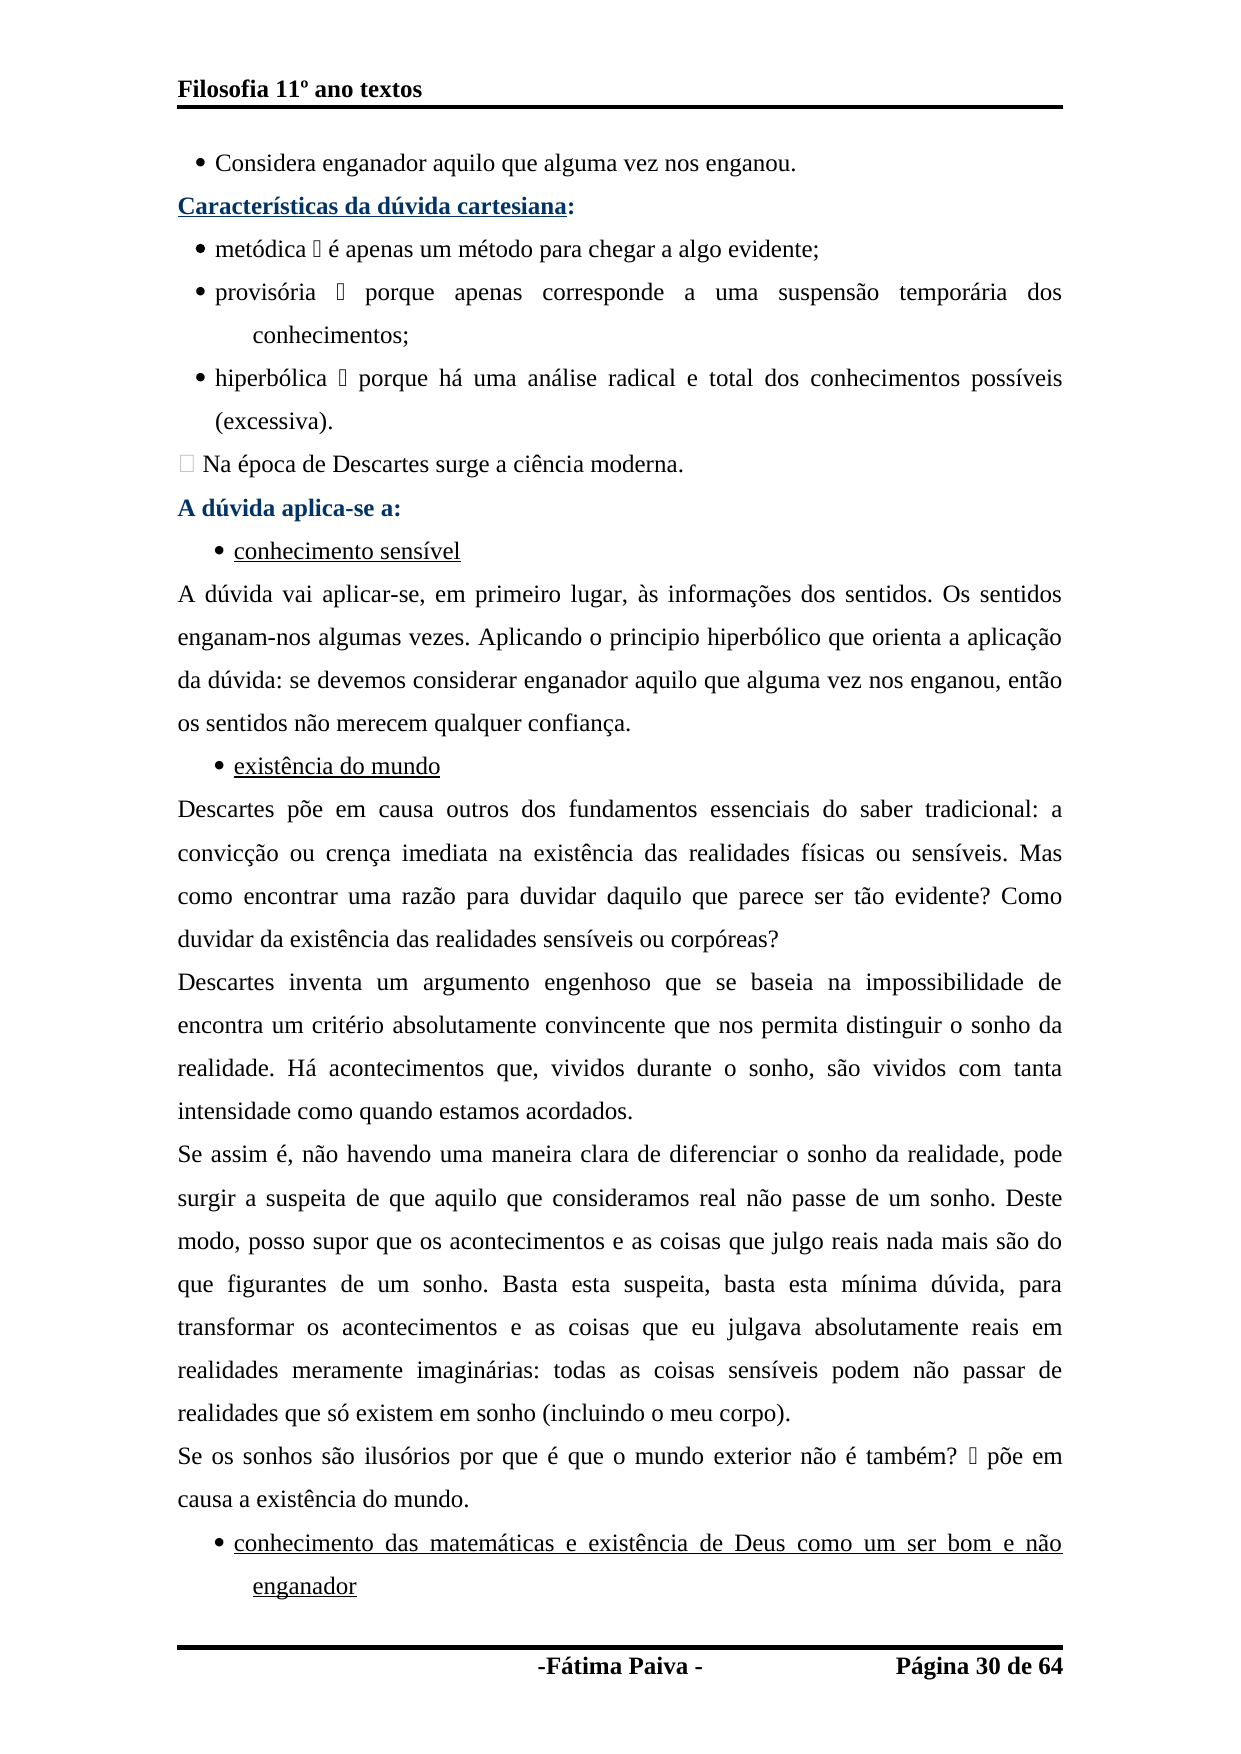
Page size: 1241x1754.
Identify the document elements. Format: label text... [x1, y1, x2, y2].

list metódica é apenas um método para chegar a algo evidente; [196, 234, 1063, 263]
text Descartes põe em causa outros dos fundamentos essenciais do saber tradicional: a convicção ou crença imediata na existência das realidades físicas ou sensíveis. Mas como encontrar uma razão para duvidar daquilo que parece ser tão evidente? Como duvidar da existência das realidades sensíveis ou corpóreas? [177, 794, 1063, 953]
text Se os sonhos são ilusórios por que é que o mundo exterior não é também? põe em causa a existência do mundo. [177, 1441, 1063, 1513]
text A dúvida aplica-se a: [177, 493, 1063, 521]
list conhecimento das matemáticas e existência de Deus como um ser bom e não enganador [215, 1528, 1063, 1599]
list existência do mundo [215, 751, 1063, 780]
text A dúvida vai aplicar-se, em primeiro lugar, às informações dos sentidos. Os sentidos enganam-nos algumas vezes. Aplicando o principio hiperbólico que orienta a aplicação da dúvida: se devemos considerar enganador aquilo que alguma vez nos enganou, então os sentidos não merecem qualquer confiança. [177, 579, 1063, 737]
list Considera enganador aquilo que alguma vez nos enganou. [196, 148, 1063, 176]
list hiperbólica porque há uma análise radical e total dos conhecimentos possíveis (excessiva). [196, 363, 1063, 435]
text Descartes inventa um argumento engenhoso que se baseia na impossibilidade de encontra um critério absolutamente convincente que nos permita distinguir o sonho da realidade. Há acontecimentos que, vividos durante o sonho, são vividos com tanta intensidade como quando estamos acordados. [177, 967, 1063, 1125]
list provisória porque apenas corresponde a uma suspensão temporária dos conhecimentos; [196, 277, 1063, 349]
list conhecimento sensível [215, 536, 1063, 564]
text Se assim é, não havendo uma maneira clara de diferenciar o sonho da realidade, pode surgir a suspeita de que aquilo que consideramos real não passe de um sonho. Deste modo, posso supor que os acontecimentos e as coisas que julgo reais nada mais são do que figurantes de um sonho. Basta esta suspeita, basta esta mínima dúvida, para transformar os acontecimentos e as coisas que eu julgava absolutamente reais em realidades meramente imaginárias: todas as coisas sensíveis podem não passar de realidades que só existem em sonho (incluindo o meu corpo). [177, 1139, 1063, 1427]
text 􀂄 Na época de Descartes surge a ciência moderna. [177, 449, 1063, 478]
text Características da dúvida cartesiana: [177, 191, 1063, 219]
